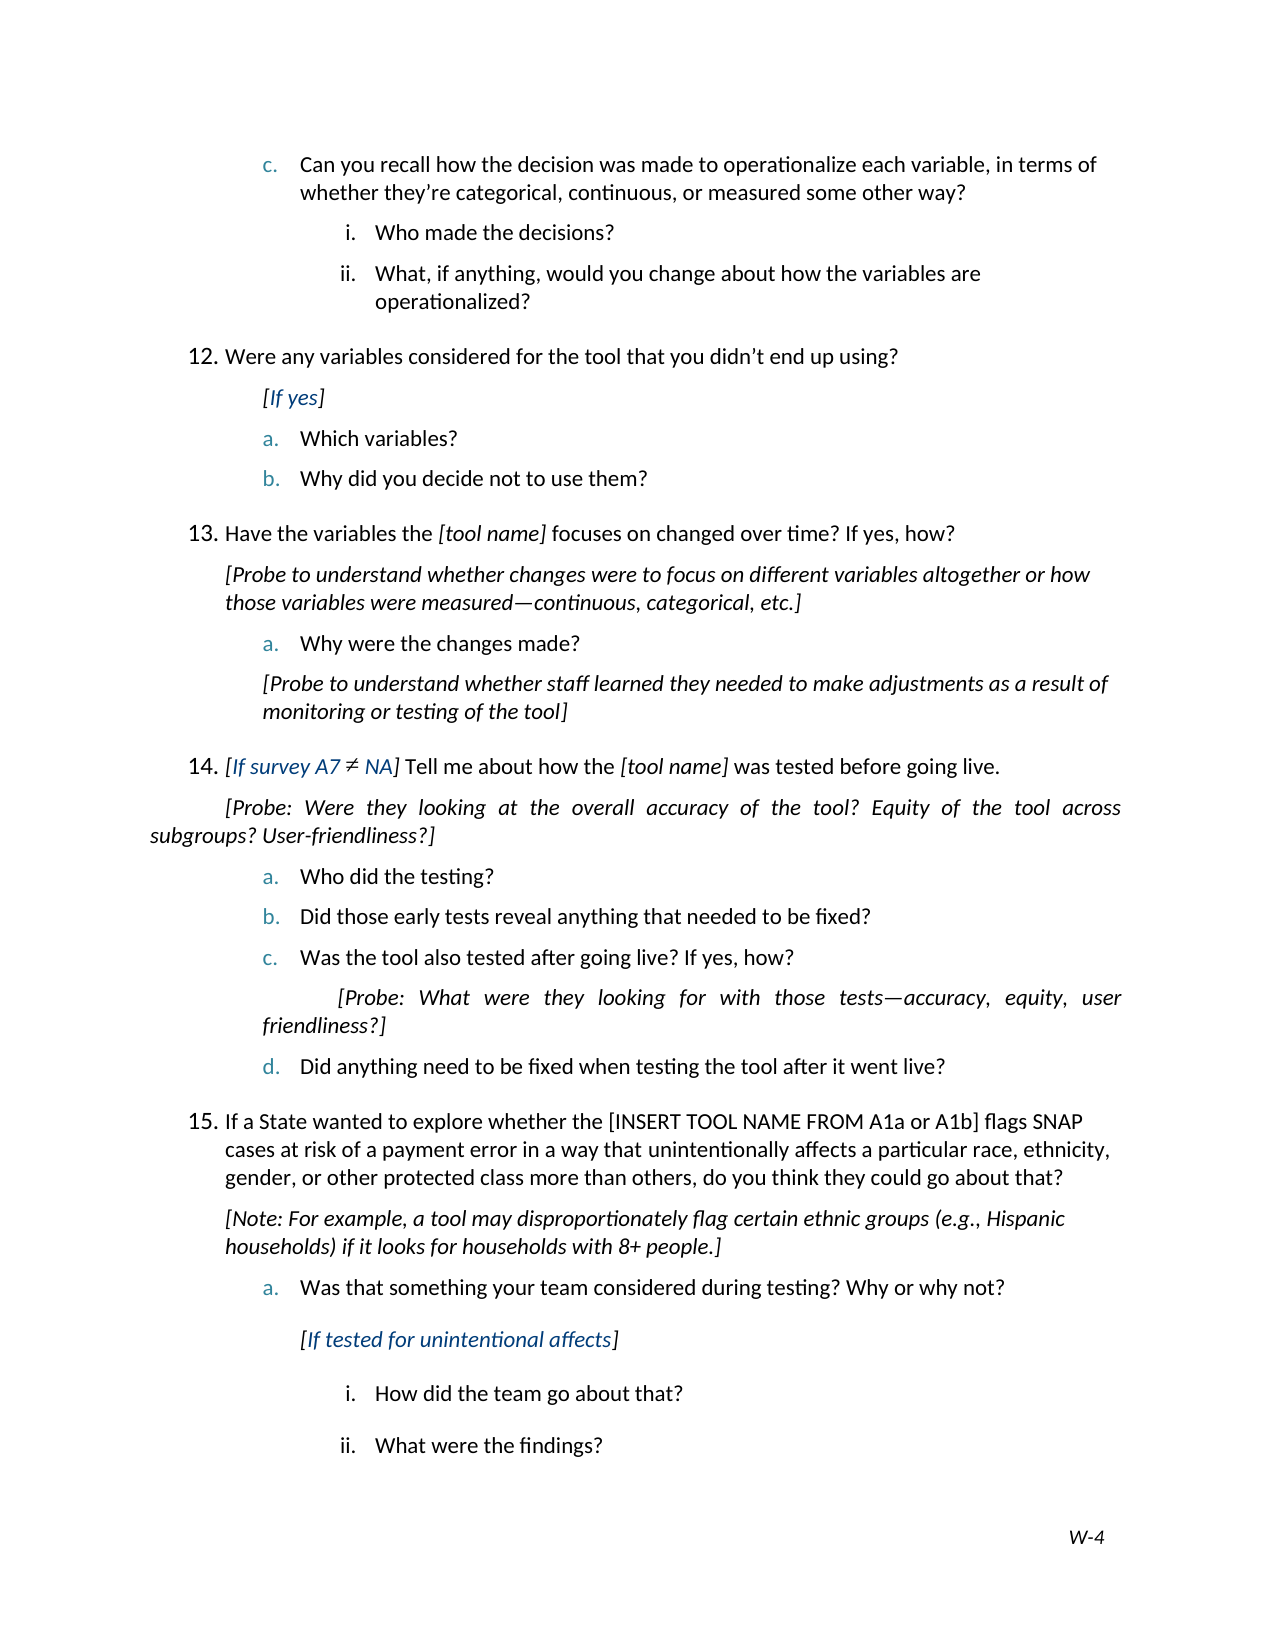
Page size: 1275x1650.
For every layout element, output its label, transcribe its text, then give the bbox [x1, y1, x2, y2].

list Were any variables considered for the tool that you didn’t end up using? [187, 340, 1125, 371]
text [Note: For example, a tool may disproportionately flag certain ethnic groups (e.g., Hispanic households) if it looks for households with 8+ people.] [225, 1204, 1125, 1260]
list Who made the decisions? [356, 218, 1125, 247]
list Did anything need to be fixed when testing the tool after it went live? [262, 1052, 1125, 1080]
list Was the tool also tested after going live? If yes, how? [262, 943, 1125, 971]
list Why did you decide not to use them? [262, 464, 1125, 492]
list What, if anything, would you change about how the variables are operationalized? [356, 259, 1125, 315]
list Can you recall how the decision was made to operationalize each variable, in terms of whether they’re categorical, continuous, or measured some other way? [262, 150, 1125, 206]
text [If tested for unintentional affects] [300, 1326, 1125, 1354]
text [Probe to understand whether changes were to focus on different variables altogether or how those variables were measured—continuous, categorical, etc.] [225, 560, 1125, 616]
text [Probe to understand whether staff learned they needed to make adjustments as a result of monitoring or testing of the tool] [262, 669, 1125, 725]
list Who did the testing? [262, 862, 1125, 890]
list What were the findings? [356, 1432, 1125, 1460]
text [If yes] [262, 383, 1125, 411]
list Why were the changes made? [262, 629, 1125, 657]
list Which variables? [262, 424, 1125, 452]
list [Probe: What were they looking for with those tests—accuracy, equity, user friendliness?] [262, 983, 1125, 1039]
list Was that something your team considered during testing? Why or why not? [262, 1273, 1125, 1301]
list How did the team go about that? [356, 1379, 1125, 1407]
list [If survey A7 NA] Tell me about how the [tool name] was tested before going live. [187, 750, 1125, 781]
list Did those early tests reveal anything that needed to be fixed? [262, 902, 1125, 930]
list If a State wanted to explore whether the [INSERT TOOL NAME FROM A1a or A1b] flags SNAP cases at risk of a payment error in a way that unintentionally affects a particular race, ethnicity, gender, or other protected class more than others, do you think they could go about that? [187, 1105, 1125, 1192]
list Have the variables the [tool name] focuses on changed over time? If yes, how? [187, 517, 1125, 548]
list [Probe: Were they looking at the overall accuracy of the tool? Equity of the tool across subgroups? User-friendliness?] [150, 793, 1125, 849]
